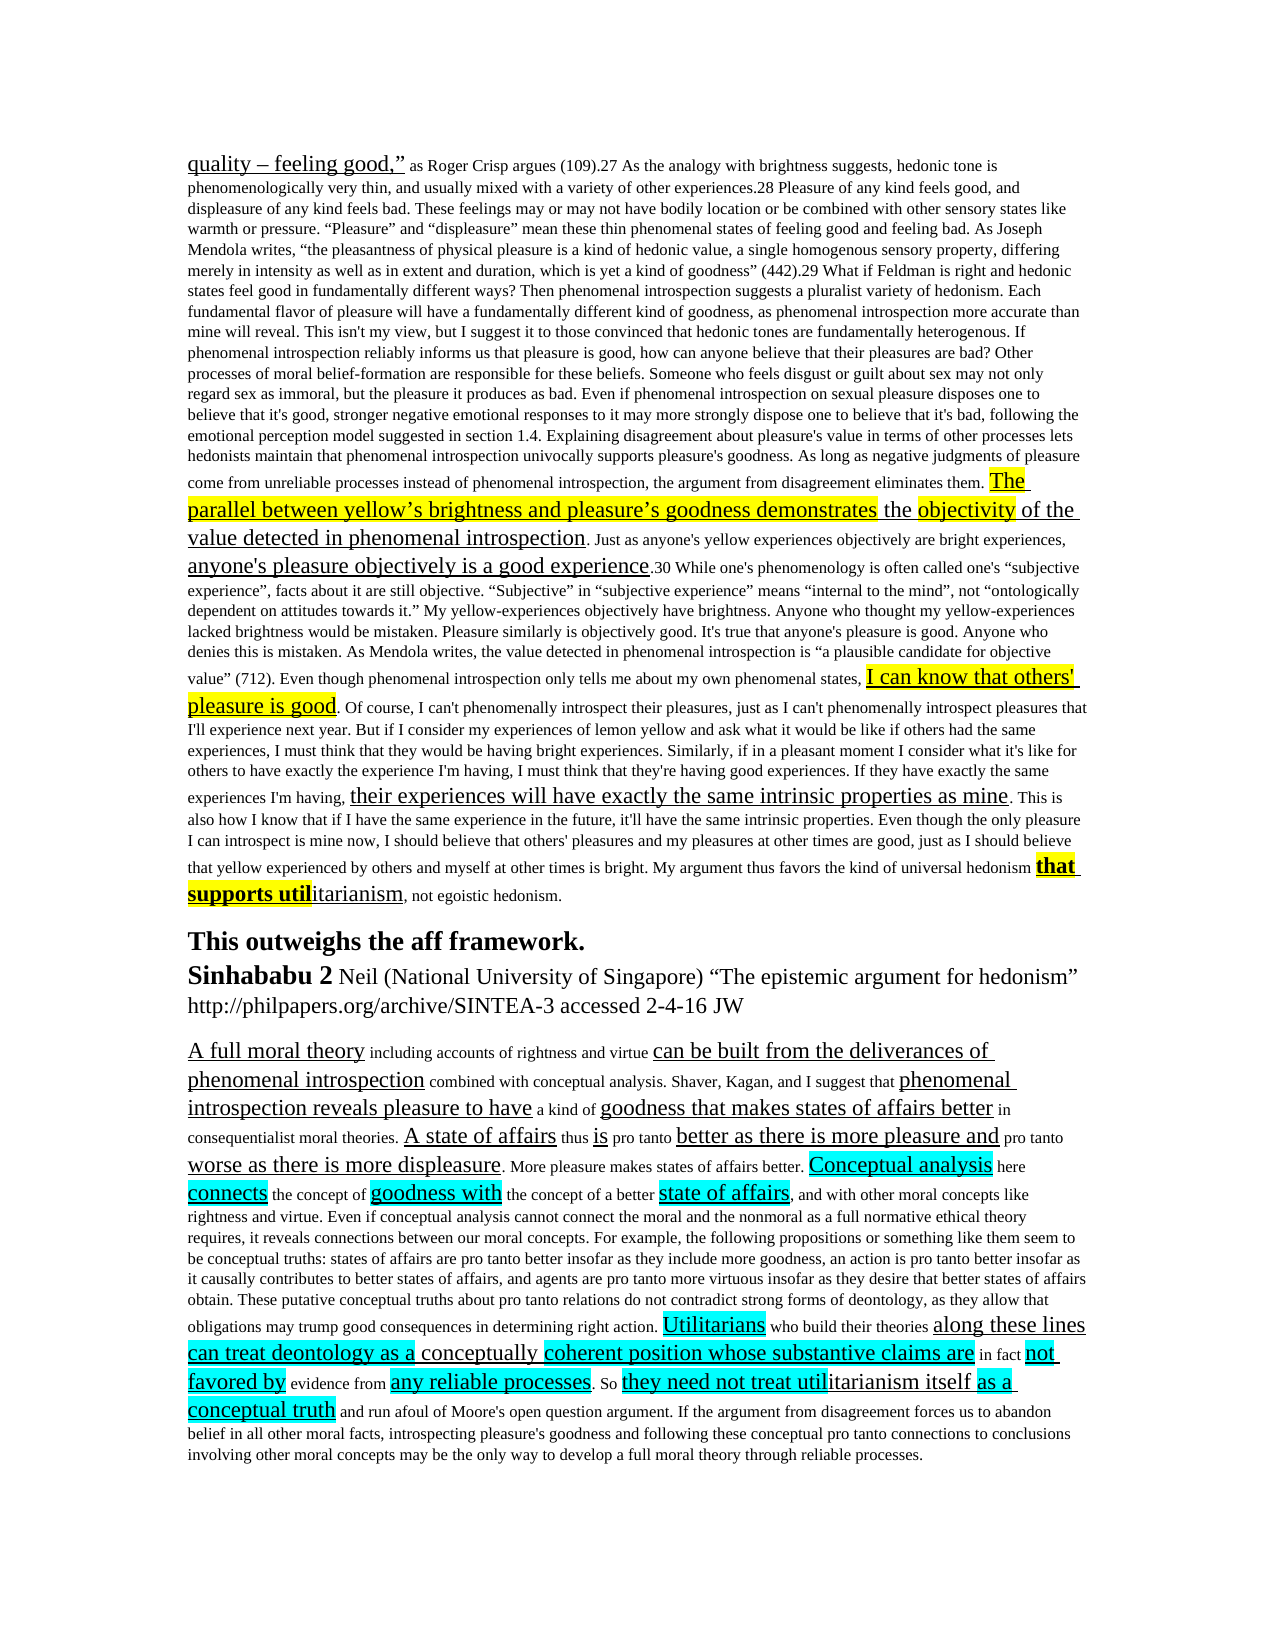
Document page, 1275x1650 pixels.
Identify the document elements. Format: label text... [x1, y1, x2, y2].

text Sinhababu 2 Neil (National University of Singapore) “The epistemic argument for hedonism” http://philpapers.org/archive/SINTEA-3 accessed 2-4-16 JW [187, 959, 1087, 1018]
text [187, 150, 1087, 907]
subtitle This outweighs the aff framework. [187, 925, 1087, 957]
text A full moral theory including accounts of rightness and virtue can be built from the deliverances of phenomenal introspection combined with conceptual analysis. Shaver, Kagan, and I suggest that phenomenal introspection reveals pleasure to have a kind of goodness that makes states of affairs better in consequentialist moral theories. A state of affairs thus is pro tanto better as there is more pleasure and pro tanto worse as there is more displeasure. More pleasure makes states of affairs better. Conceptual analysis here connects the concept of goodness with the concept of a better state of affairs, and with other moral concepts like rightness and virtue. Even if conceptual analysis cannot connect the moral and the nonmoral as a full normative ethical theory requires, it reveals connections between our moral concepts. For example, the following propositions or something like them seem to be conceptual truths: states of affairs are pro tanto better insofar as they include more goodness, an action is pro tanto better insofar as it causally contributes to better states of affairs, and agents are pro tanto more virtuous insofar as they desire that better states of affairs obtain. These putative conceptual truths about pro tanto relations do not contradict strong forms of deontology, as they allow that obligations may trump good consequences in determining right action. Utilitarians who build their theories along these lines can treat deontology as a conceptually coherent position whose substantive claims are in fact not favored by evidence from any reliable processes. So they need not treat utilitarianism itself as a conceptual truth and run afoul of Moore's open question argument. If the argument from disagreement forces us to abandon belief in all other moral facts, introspecting pleasure's goodness and following these conceptual pro tanto connections to conclusions involving other moral concepts may be the only way to develop a full moral theory through reliable processes. [187, 1037, 1087, 1464]
